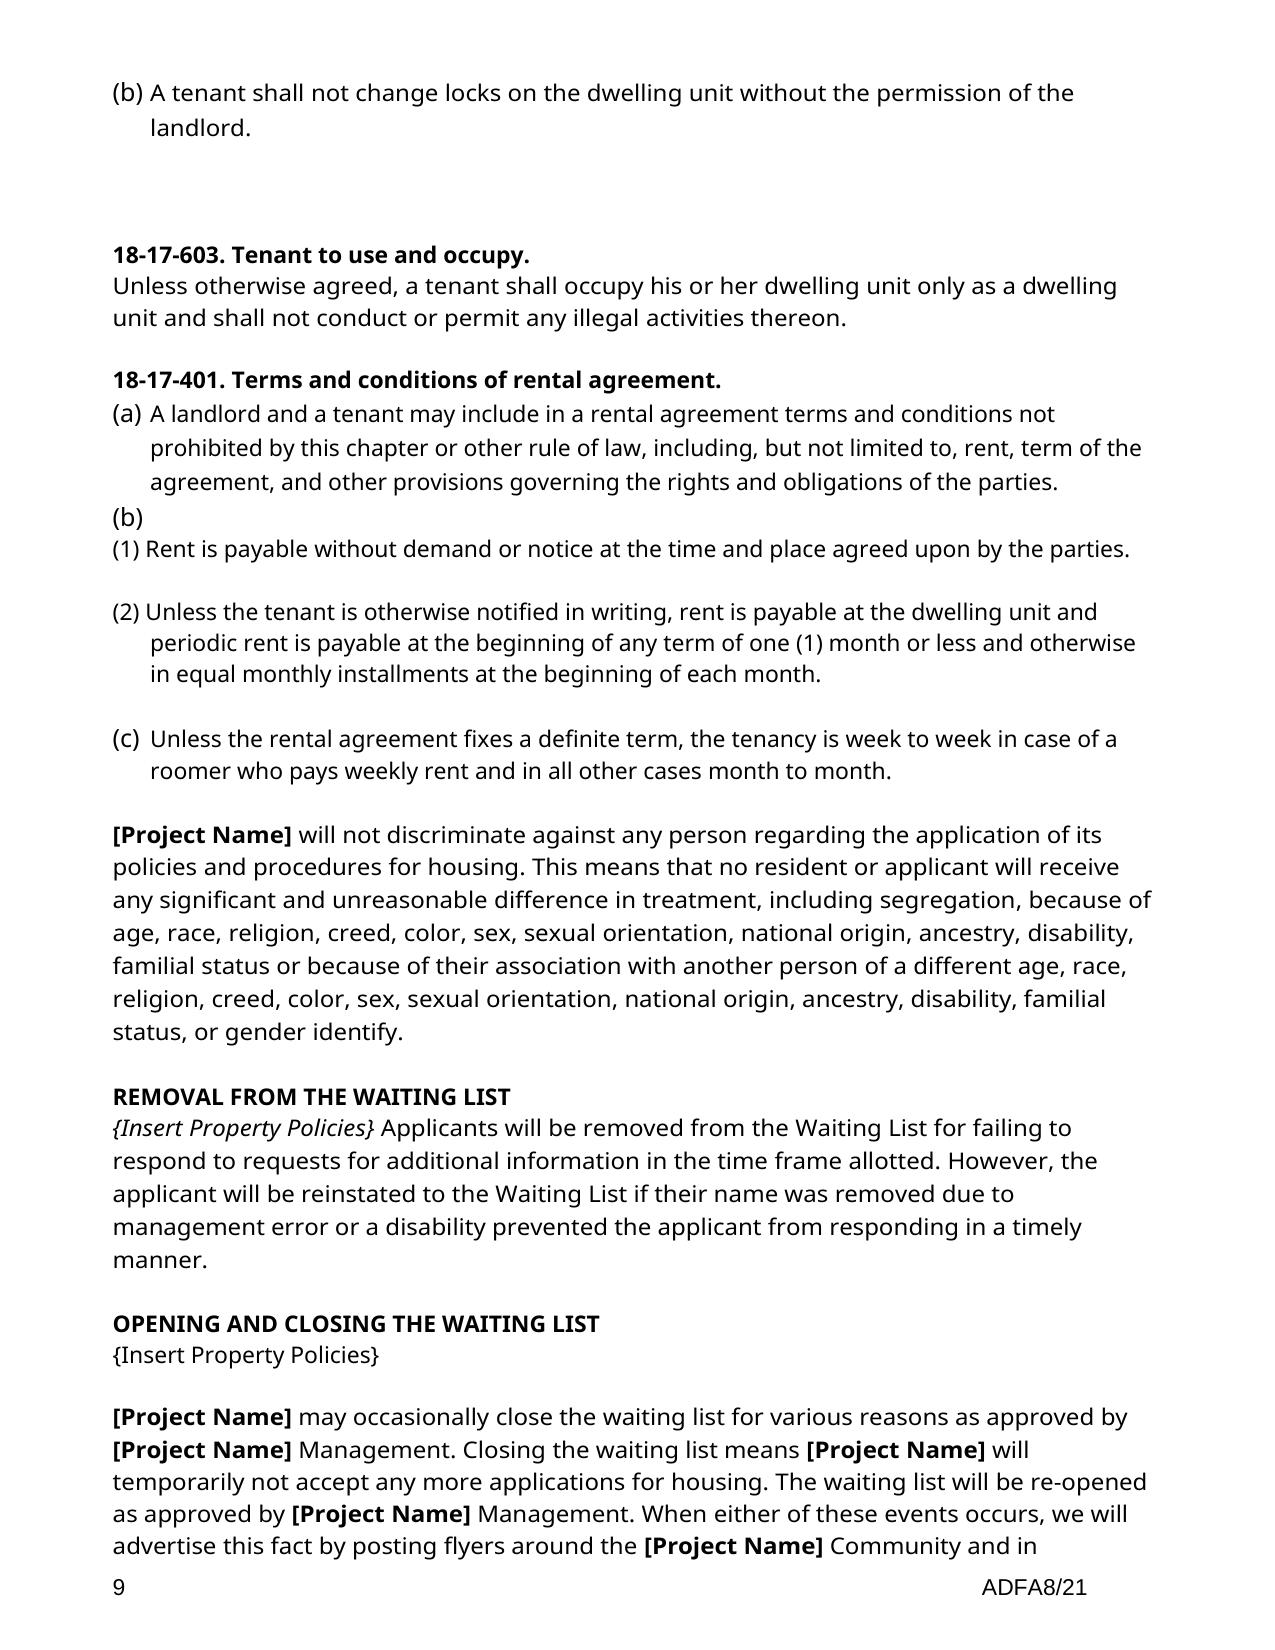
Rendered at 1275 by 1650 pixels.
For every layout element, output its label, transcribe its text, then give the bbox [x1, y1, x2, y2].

text Unless otherwise agreed, a tenant shall occupy his or her dwelling unit only as a dwelling unit and shall not conduct or permit any illegal activities thereon. [112, 270, 1162, 333]
text (2) Unless the tenant is otherwise notified in writing, rent is payable at the dwelling unit and periodic rent is payable at the beginning of any term of one (1) month or less and otherwise in equal monthly installments at the beginning of each month. [112, 596, 1162, 690]
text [112, 1401, 1162, 1561]
text {Insert Property Policies} [112, 1339, 1162, 1370]
text OPENING AND CLOSING THE WAITING LIST [112, 1308, 1162, 1339]
list A tenant shall not change locks on the dwelling unit without the permission of the landlord. [112, 75, 1162, 143]
text 18-17-401. Terms and conditions of rental agreement. [112, 364, 1162, 395]
text REMOVAL FROM THE WAITING LIST [112, 1081, 1162, 1112]
text (1) Rent is payable without demand or notice at the time and place agreed upon by the parties. [112, 533, 1162, 565]
text 18-17-603. Tenant to use and occupy. [112, 239, 1162, 270]
text {Insert Property Policies} Applicants will be removed from the Waiting List for failing to respond to requests for additional information in the time frame allotted. However, the applicant will be reinstated to the Waiting List if their name was removed due to management error or a disability prevented the applicant from responding in a timely manner. [112, 1112, 1162, 1275]
list Unless the rental agreement fixes a definite term, the tenancy is week to week in case of a roomer who pays weekly rent and in all other cases month to month. [112, 721, 1162, 786]
text [Project Name] will not discriminate against any person regarding the application of its policies and procedures for housing. This means that no resident or applicant will receive any significant and unreasonable difference in treatment, including segregation, because of age, race, religion, creed, color, sex, sexual orientation, national origin, ancestry, disability, familial status or because of their association with another person of a different age, race, religion, creed, color, sex, sexual orientation, national origin, ancestry, disability, familial status, or gender identify. [112, 818, 1162, 1047]
list A landlord and a tenant may include in a rental agreement terms and conditions not prohibited by this chapter or other rule of law, including, but not limited to, rent, term of the agreement, and other provisions governing the rights and obligations of the parties. [112, 395, 1162, 497]
